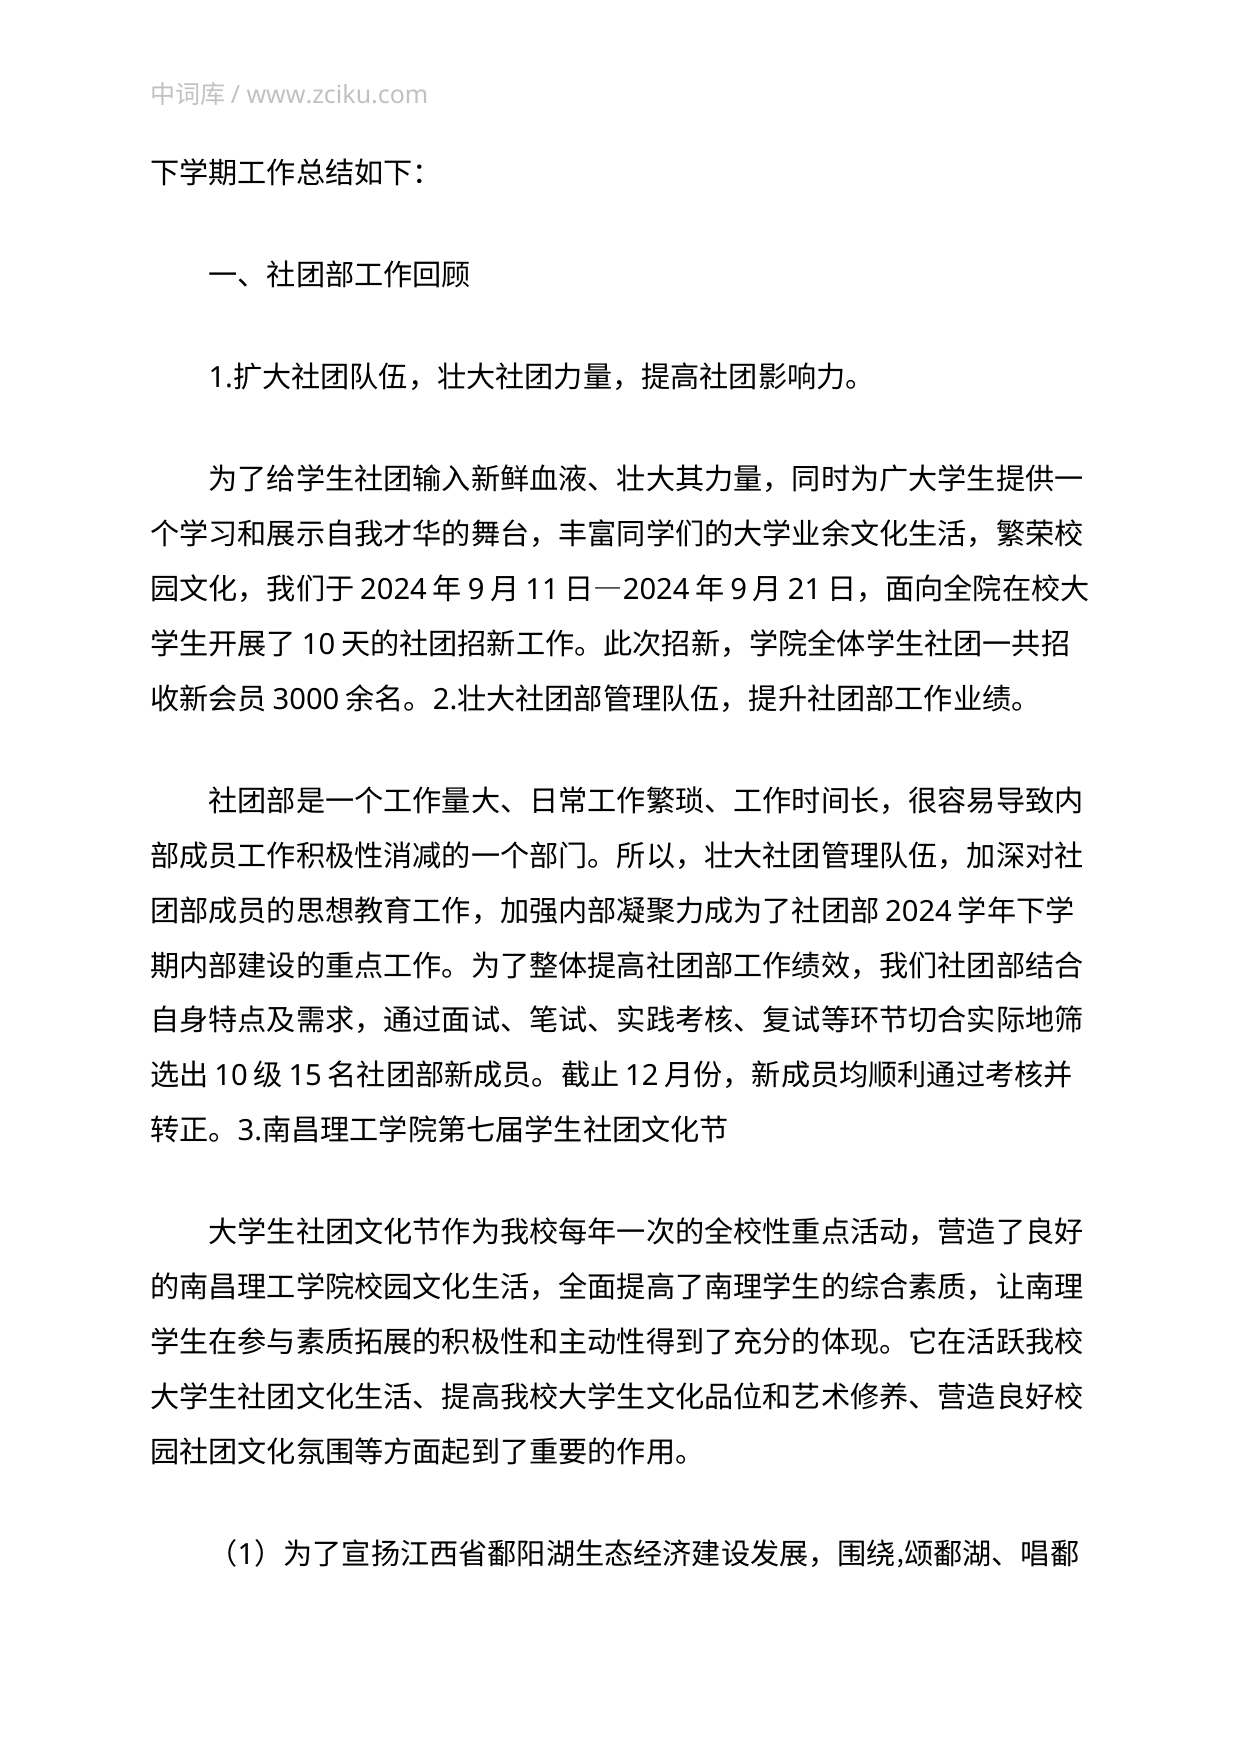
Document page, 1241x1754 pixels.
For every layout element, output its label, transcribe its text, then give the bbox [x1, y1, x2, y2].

text 一、社团部工作回顾 [150, 252, 1090, 294]
text 1.扩大社团队伍，壮大社团力量，提高社团影响力。 [150, 353, 1090, 396]
text 为了给学生社团输入新鲜血液、壮大其力量，同时为广大学生提供一个学习和展示自我才华的舞台，丰富同学们的大学业余文化生活，繁荣校园文化，我们于2024年9月11日—2024年9月21日，面向全院在校大学生开展了10天的社团招新工作。此次招新，学院全体学生社团一共招收新会员3000余名。2.壮大社团部管理队伍，提升社团部工作业绩。 [150, 456, 1090, 718]
text 大学生社团文化节作为我校每年一次的全校性重点活动，营造了良好的南昌理工学院校园文化生活，全面提高了南理学生的综合素质，让南理学生在参与素质拓展的积极性和主动性得到了充分的体现。它在活跃我校大学生社团文化生活、提高我校大学生文化品位和艺术修养、营造良好校园社团文化氛围等方面起到了重要的作用。 [150, 1209, 1090, 1471]
text 社团部是一个工作量大、日常工作繁琐、工作时间长，很容易导致内部成员工作积极性消减的一个部门。所以，壮大社团管理队伍，加深对社团部成员的思想教育工作，加强内部凝聚力成为了社团部2024学年下学期内部建设的重点工作。为了整体提高社团部工作绩效，我们社团部结合自身特点及需求，通过面试、笔试、实践考核、复试等环节切合实际地筛选出10级15名社团部新成员。截止12月份，新成员均顺利通过考核并转正。3.南昌理工学院第七届学生社团文化节 [150, 777, 1090, 1149]
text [150, 1530, 1090, 1573]
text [150, 150, 1090, 192]
